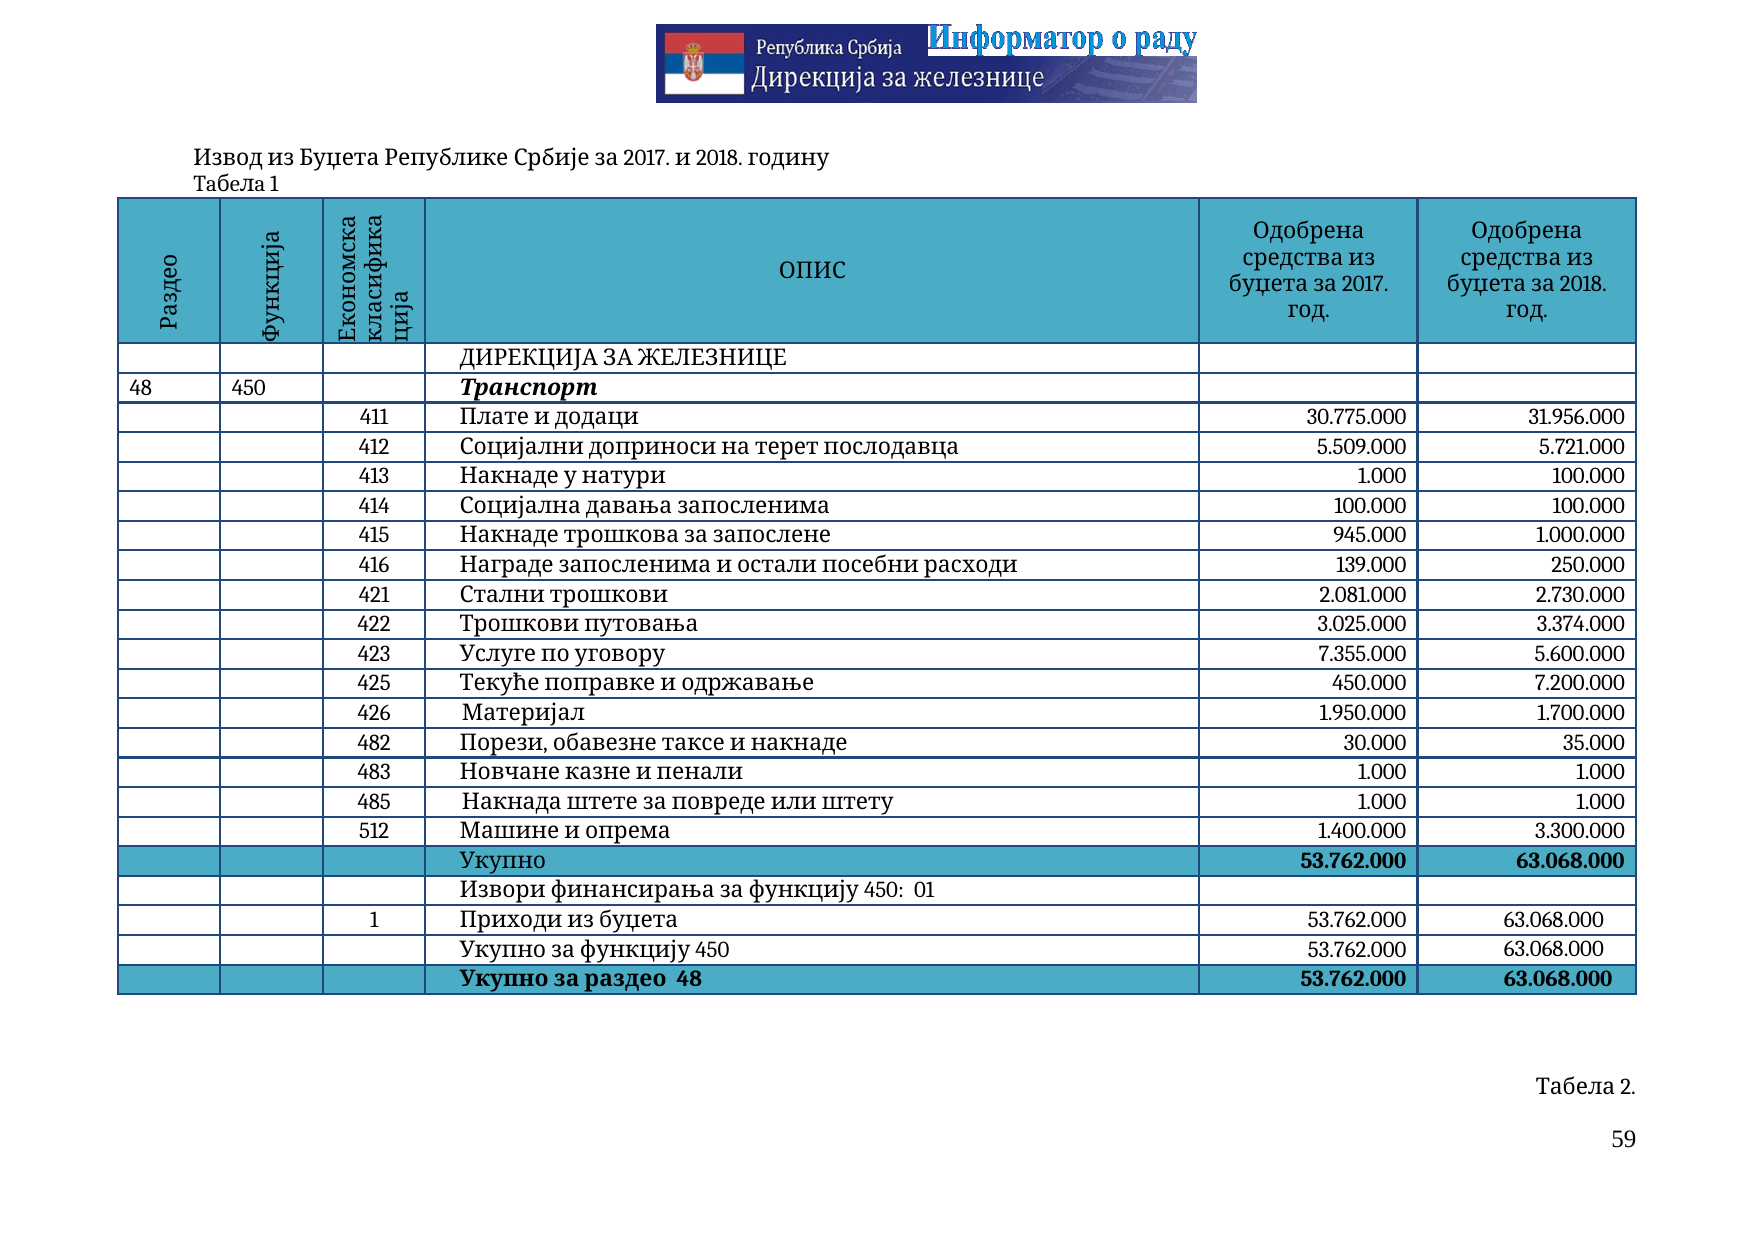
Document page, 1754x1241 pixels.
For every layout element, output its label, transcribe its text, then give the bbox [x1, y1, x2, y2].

table_cell [119, 699, 219, 727]
table_cell 945.000 [1200, 522, 1416, 549]
table_cell [221, 936, 322, 963]
table_cell 63.068.000 [1419, 847, 1635, 875]
table_cell [221, 522, 322, 549]
table_cell 411 [324, 404, 424, 431]
table_cell 63.068.000 [1419, 966, 1635, 993]
table_cell 139.000 [1200, 551, 1416, 579]
table_cell 63.068.000 [1419, 906, 1635, 934]
table_cell [119, 433, 219, 461]
table_cell 250.000 [1419, 551, 1635, 579]
table_cell [221, 404, 322, 431]
table_cell [119, 551, 219, 579]
table_cell [119, 611, 219, 638]
table_cell [324, 374, 424, 401]
table_cell 1.700.000 [1419, 699, 1635, 727]
table_cell 450 [221, 374, 322, 401]
table_cell [119, 906, 219, 934]
table_cell Социјална давања запосленима [426, 492, 1198, 520]
table_cell [119, 847, 219, 875]
table_cell 53.762.000 [1200, 966, 1416, 993]
table_cell [1200, 344, 1416, 372]
table_cell 422 [324, 611, 424, 638]
table_cell 5.721.000 [1419, 433, 1635, 461]
table_cell [119, 877, 219, 904]
table_cell [221, 551, 322, 579]
table_cell [119, 936, 219, 963]
table_cell [221, 906, 322, 934]
table_cell Порези, обавезне таксе и накнаде [426, 729, 1198, 756]
table_cell 1.400.000 [1200, 818, 1416, 845]
table_cell [119, 463, 219, 490]
table_cell [119, 966, 219, 993]
table_cell Услуге по уговору [426, 640, 1198, 668]
table_cell 512 [324, 818, 424, 845]
table_cell 5.509.000 [1200, 433, 1416, 461]
table_cell Стални трошкови [426, 581, 1198, 608]
table_cell 63.068.000 [1419, 936, 1635, 963]
table_cell [119, 818, 219, 845]
table_cell Плате и додаци [426, 404, 1198, 431]
table_header Раздео [119, 199, 219, 342]
table_cell [221, 788, 322, 816]
table_cell [221, 818, 322, 845]
table_cell Социјални доприноси на терет послодавца [426, 433, 1198, 461]
picture [937, 24, 943, 37]
table_cell [1200, 374, 1416, 401]
table_cell 7.355.000 [1200, 640, 1416, 668]
table_header Функција [221, 199, 322, 342]
table_cell Трошкови путовања [426, 611, 1198, 638]
table_cell 35.000 [1419, 729, 1635, 756]
table_cell 48 [119, 374, 219, 401]
table_cell 2.730.000 [1419, 581, 1635, 608]
table_cell 412 [324, 433, 424, 461]
table_cell 1.000 [1200, 759, 1416, 786]
table_cell [221, 847, 322, 875]
table_cell Извори финансирања за функцију 450: 01 [426, 877, 1198, 904]
table_cell [221, 670, 322, 697]
table_cell 1 [324, 906, 424, 934]
table_cell 426 [324, 699, 424, 727]
table_cell Укупно за раздео 48 [426, 966, 1198, 993]
table_cell 416 [324, 551, 424, 579]
table_cell 485 [324, 788, 424, 816]
table_header Одобрена средства из буџета за 2017. год. [1200, 199, 1416, 342]
table_cell 3.025.000 [1200, 611, 1416, 638]
table_cell [119, 729, 219, 756]
text Taбeлa 1 [118, 171, 1636, 197]
table_cell [221, 699, 322, 727]
table_cell 482 [324, 729, 424, 756]
table_cell [119, 581, 219, 608]
table_cell [119, 670, 219, 697]
table_cell 53.762.000 [1200, 936, 1416, 963]
table_cell [1419, 344, 1635, 372]
table_cell [221, 433, 322, 461]
table_cell 414 [324, 492, 424, 520]
table_cell 425 [324, 670, 424, 697]
table_cell [324, 966, 424, 993]
table_cell 1.000 [1200, 788, 1416, 816]
table_cell Транспорт [426, 374, 1198, 401]
table_cell Текуће поправке и одржавање [426, 670, 1198, 697]
table_cell Укупно за функцију 450 [426, 936, 1198, 963]
text Извод из Буџета Републике Србије за 2017. и 2018. годину [118, 144, 1636, 171]
table_cell ДИРЕКЦИЈА ЗА ЖЕЛЕЗНИЦЕ [426, 344, 1198, 372]
table_cell [221, 463, 322, 490]
table_cell 2.081.000 [1200, 581, 1416, 608]
table_cell [119, 404, 219, 431]
table_cell [1200, 877, 1416, 904]
table_cell [119, 788, 219, 816]
table_cell 483 [324, 759, 424, 786]
table_cell [1419, 374, 1635, 401]
table_cell Накнаде трошкова за запослене [426, 522, 1198, 549]
table_cell 1.000.000 [1419, 522, 1635, 549]
table_cell [119, 522, 219, 549]
table_cell [1419, 877, 1635, 904]
table_cell [119, 759, 219, 786]
table_cell [324, 847, 424, 875]
table_cell 423 [324, 640, 424, 668]
table_cell [221, 640, 322, 668]
table_cell Накнаде у натури [426, 463, 1198, 490]
table_cell 3.300.000 [1419, 818, 1635, 845]
table_cell 1.000 [1419, 759, 1635, 786]
table_cell [324, 936, 424, 963]
table_cell 450.000 [1200, 670, 1416, 697]
table_cell 413 [324, 463, 424, 490]
table_cell 100.000 [1419, 463, 1635, 490]
table_cell [119, 640, 219, 668]
table_cell 1.000 [1200, 463, 1416, 490]
table_cell 5.600.000 [1419, 640, 1635, 668]
table_cell 100.000 [1200, 492, 1416, 520]
table_cell 31.956.000 [1419, 404, 1635, 431]
table_cell [221, 344, 322, 372]
table_header Економска класификација [324, 199, 424, 342]
table_cell [324, 344, 424, 372]
table_cell [221, 581, 322, 608]
table_cell Накнада штете за повреде или штету [426, 788, 1198, 816]
table_cell 53.762.000 [1200, 847, 1416, 875]
table_cell Награде запосленима и остали посебни расходи [426, 551, 1198, 579]
table_cell [221, 611, 322, 638]
table_cell Новчане казне и пенали [426, 759, 1198, 786]
table_cell 100.000 [1419, 492, 1635, 520]
table_cell [119, 344, 219, 372]
table_cell 1.950.000 [1200, 699, 1416, 727]
table_cell Укупно [426, 847, 1198, 875]
table_cell 53.762.000 [1200, 906, 1416, 934]
table_cell [221, 729, 322, 756]
table_cell [324, 877, 424, 904]
table_cell [221, 492, 322, 520]
table_cell Приходи из буџета [426, 906, 1198, 934]
table_header Одобрена средства из буџета за 2018. год. [1419, 199, 1635, 342]
table_cell [221, 759, 322, 786]
table_cell 1.000 [1419, 788, 1635, 816]
table_cell [221, 966, 322, 993]
table_cell 421 [324, 581, 424, 608]
picture [656, 24, 1197, 103]
table_cell 7.200.000 [1419, 670, 1635, 697]
table_header ОПИС [426, 199, 1198, 342]
table_cell Материјал [426, 699, 1198, 727]
table_cell 30.000 [1200, 729, 1416, 756]
table_cell 30.775.000 [1200, 404, 1416, 431]
table_cell 415 [324, 522, 424, 549]
text Табела 2. [118, 1074, 1636, 1101]
table_cell 3.374.000 [1419, 611, 1635, 638]
table_cell Машине и опрема [426, 818, 1198, 845]
table_cell [221, 877, 322, 904]
table_cell [119, 492, 219, 520]
